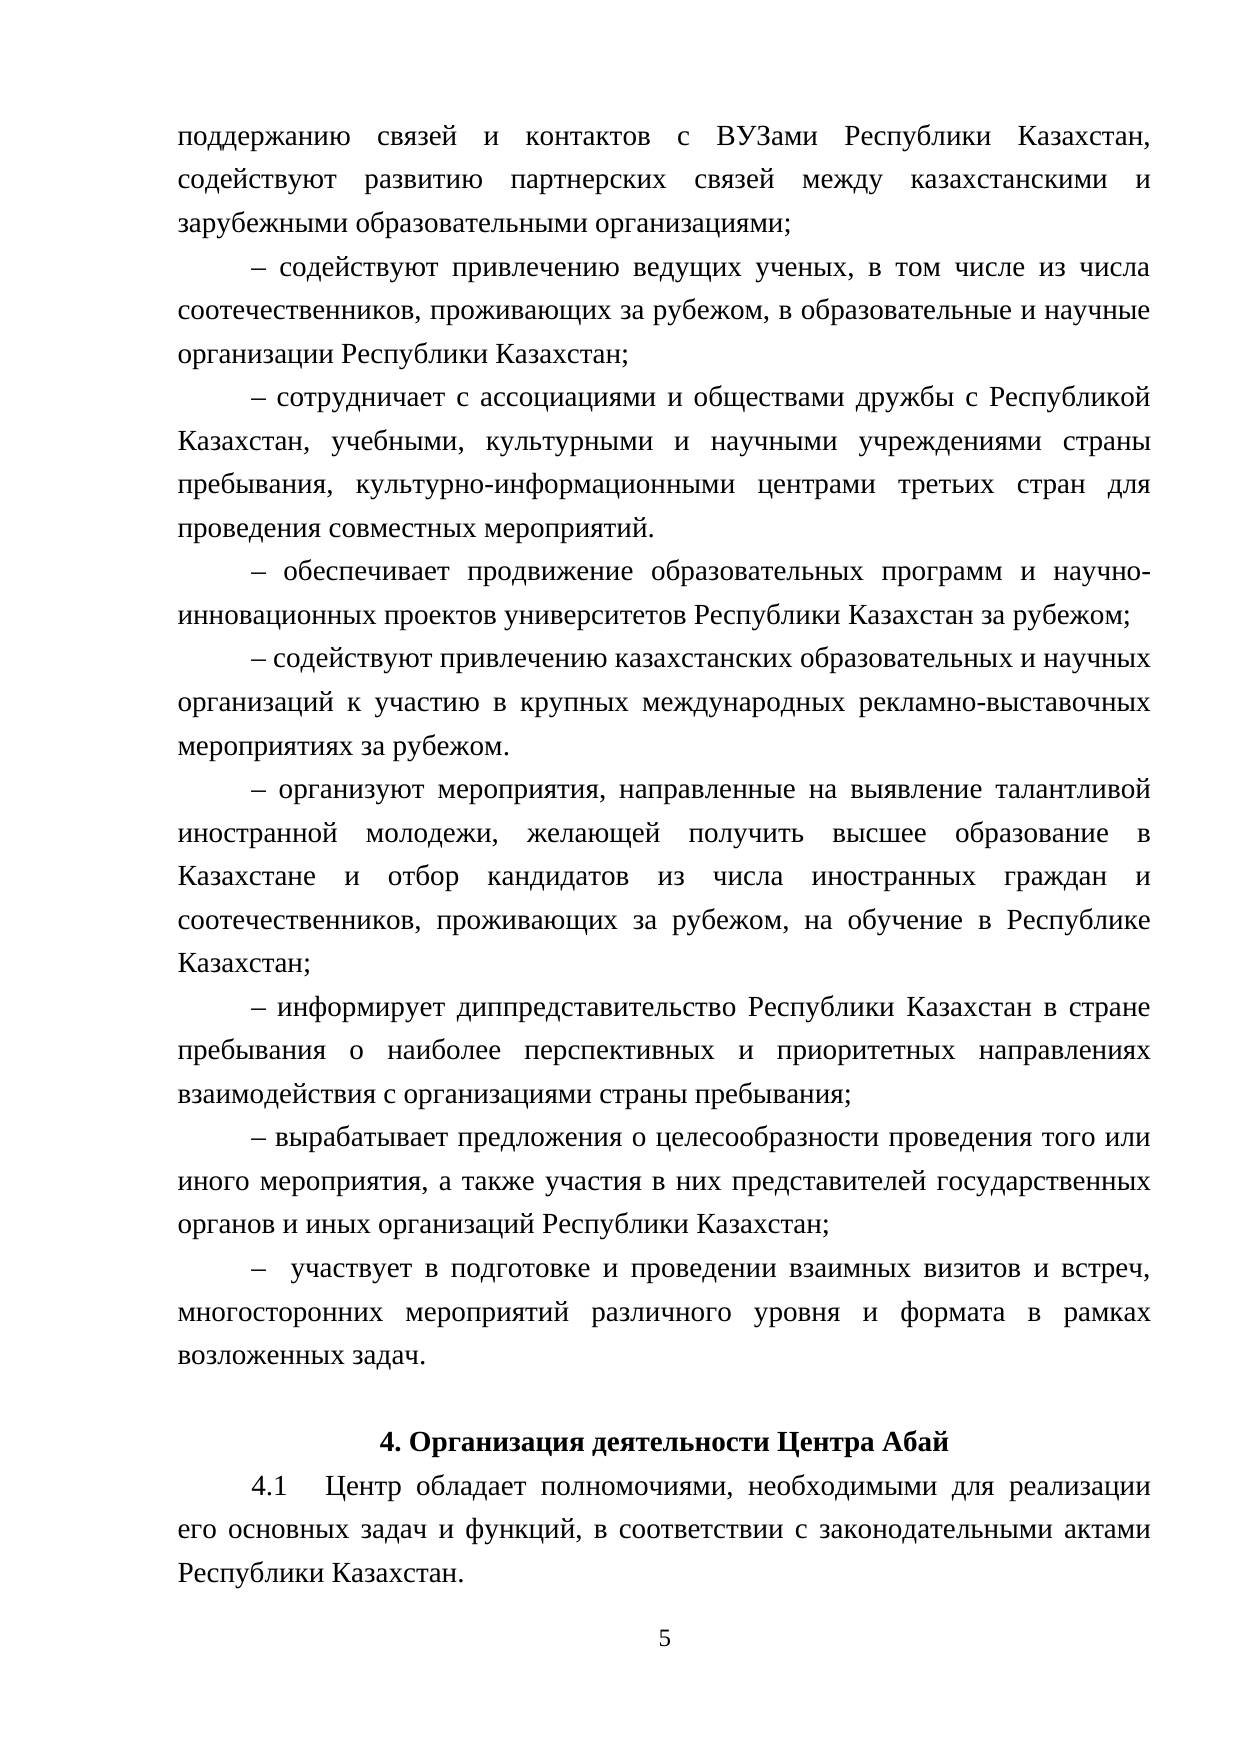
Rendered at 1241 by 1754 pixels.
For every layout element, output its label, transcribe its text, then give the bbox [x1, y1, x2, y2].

text – информирует диппредставительство Республики Казахстан в стране пребывания о наиболее перспективных и приоритетных направлениях взаимодействия с организациями страны пребывания; [177, 989, 1152, 1109]
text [177, 118, 1152, 239]
text – содействуют привлечению казахстанских образовательных и научных организаций к участию в крупных международных рекламно-выставочных мероприятиях за рубежом. [177, 641, 1152, 761]
text – вырабатывает предложения о целесообразности проведения того или иного мероприятия, а также участия в них представителей государственных органов и иных организаций Республики Казахстан; [177, 1119, 1152, 1240]
text – участвует в подготовке и проведении взаимных визитов и встреч, многосторонних мероприятий различного уровня и формата в рамках возложенных задач. [177, 1250, 1152, 1371]
text 4.1 Центр обладает полномочиями, необходимыми для реализации его основных задач и функций, в соответствии с законодательными актами Республики Казахстан. [177, 1468, 1152, 1588]
text – содействуют привлечению ведущих ученых, в том числе из числа соотечественников, проживающих за рубежом, в образовательные и научные организации Республики Казахстан; [177, 249, 1152, 369]
text 4. Организация деятельности Центра Абай [177, 1424, 1152, 1458]
text – сотрудничает с ассоциациями и обществами дружбы с Республикой Казахстан, учебными, культурными и научными учреждениями страны пребывания, культурно-информационными центрами третьих стран для проведения совместных мероприятий. [177, 379, 1152, 543]
text – организуют мероприятия, направленные на выявление талантливой иностранной молодежи, желающей получить высшее образование в Казахстане и отбор кандидатов из числа иностранных граждан и соотечественников, проживающих за рубежом, на обучение в Республике Казахстан; [177, 771, 1152, 979]
text – обеспечивает продвижение образовательных программ и научно-инновационных проектов университетов Республики Казахстан за рубежом; [177, 553, 1152, 631]
